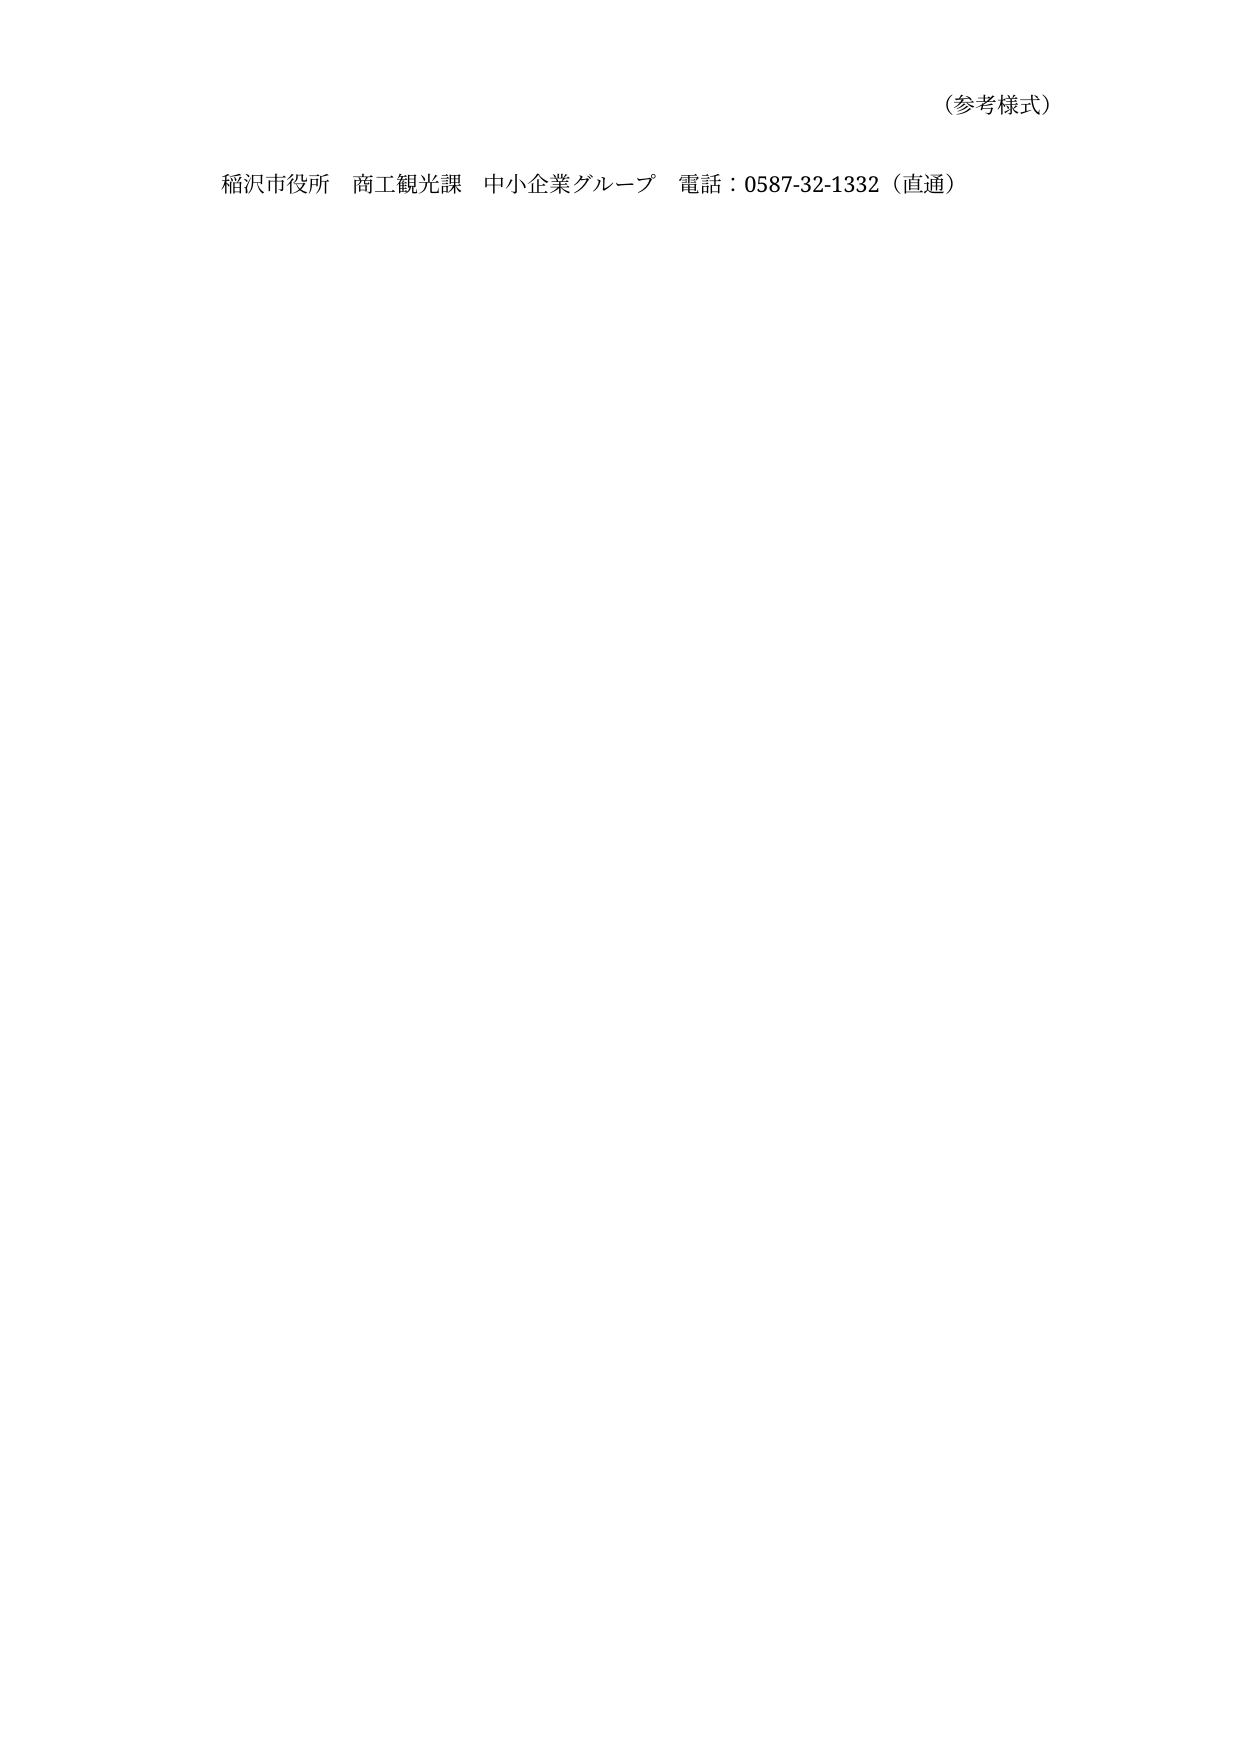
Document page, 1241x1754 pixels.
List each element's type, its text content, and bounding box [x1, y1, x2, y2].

text 稲沢市役所 商工観光課 中小企業グループ 電話：0587-32-1332（直通） [177, 164, 1063, 202]
